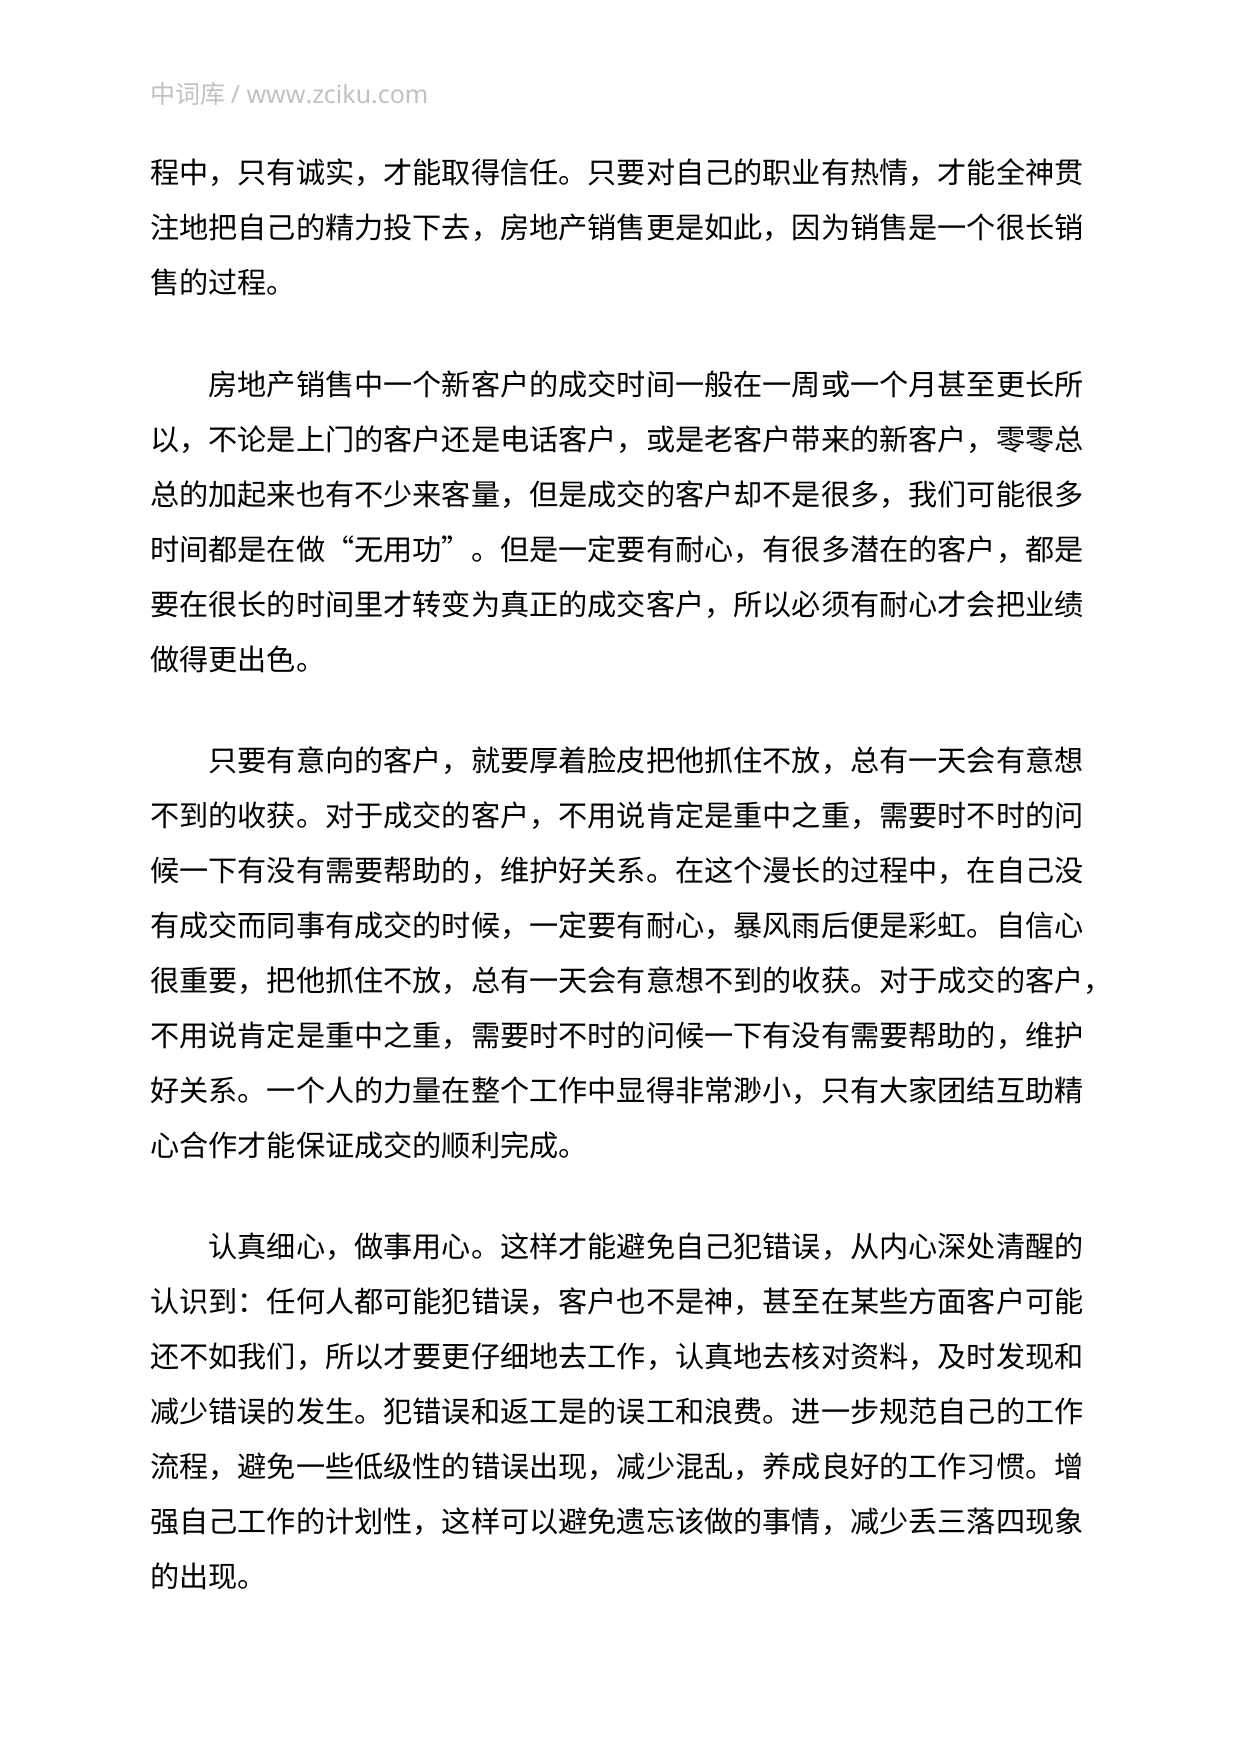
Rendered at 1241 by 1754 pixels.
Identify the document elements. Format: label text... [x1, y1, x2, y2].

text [150, 150, 1090, 302]
text 认真细心，做事用心。这样才能避免自己犯错误，从内心深处清醒的认识到：任何人都可能犯错误，客户也不是神，甚至在某些方面客户可能还不如我们，所以才要更仔细地去工作，认真地去核对资料，及时发现和减少错误的发生。犯错误和返工是的误工和浪费。进一步规范自己的工作流程，避免一些低级性的错误出现，减少混乱，养成良好的工作习惯。增强自己工作的计划性，这样可以避免遗忘该做的事情，减少丢三落四现象的出现。 [150, 1224, 1090, 1596]
text 只要有意向的客户，就要厚着脸皮把他抓住不放，总有一天会有意想不到的收获。对于成交的客户，不用说肯定是重中之重，需要时不时的问候一下有没有需要帮助的，维护好关系。在这个漫长的过程中，在自己没有成交而同事有成交的时候，一定要有耐心，暴风雨后便是彩虹。自信心很重要，把他抓住不放，总有一天会有意想不到的收获。对于成交的客户，不用说肯定是重中之重，需要时不时的问候一下有没有需要帮助的，维护好关系。一个人的力量在整个工作中显得非常渺小，只有大家团结互助精心合作才能保证成交的顺利完成。 [150, 738, 1090, 1164]
text 房地产销售中一个新客户的成交时间一般在一周或一个月甚至更长所以，不论是上门的客户还是电话客户，或是老客户带来的新客户，零零总总的加起来也有不少来客量，但是成交的客户却不是很多，我们可能很多时间都是在做“无用功”。但是一定要有耐心，有很多潜在的客户，都是要在很长的时间里才转变为真正的成交客户，所以必须有耐心才会把业绩做得更出色。 [150, 362, 1090, 678]
